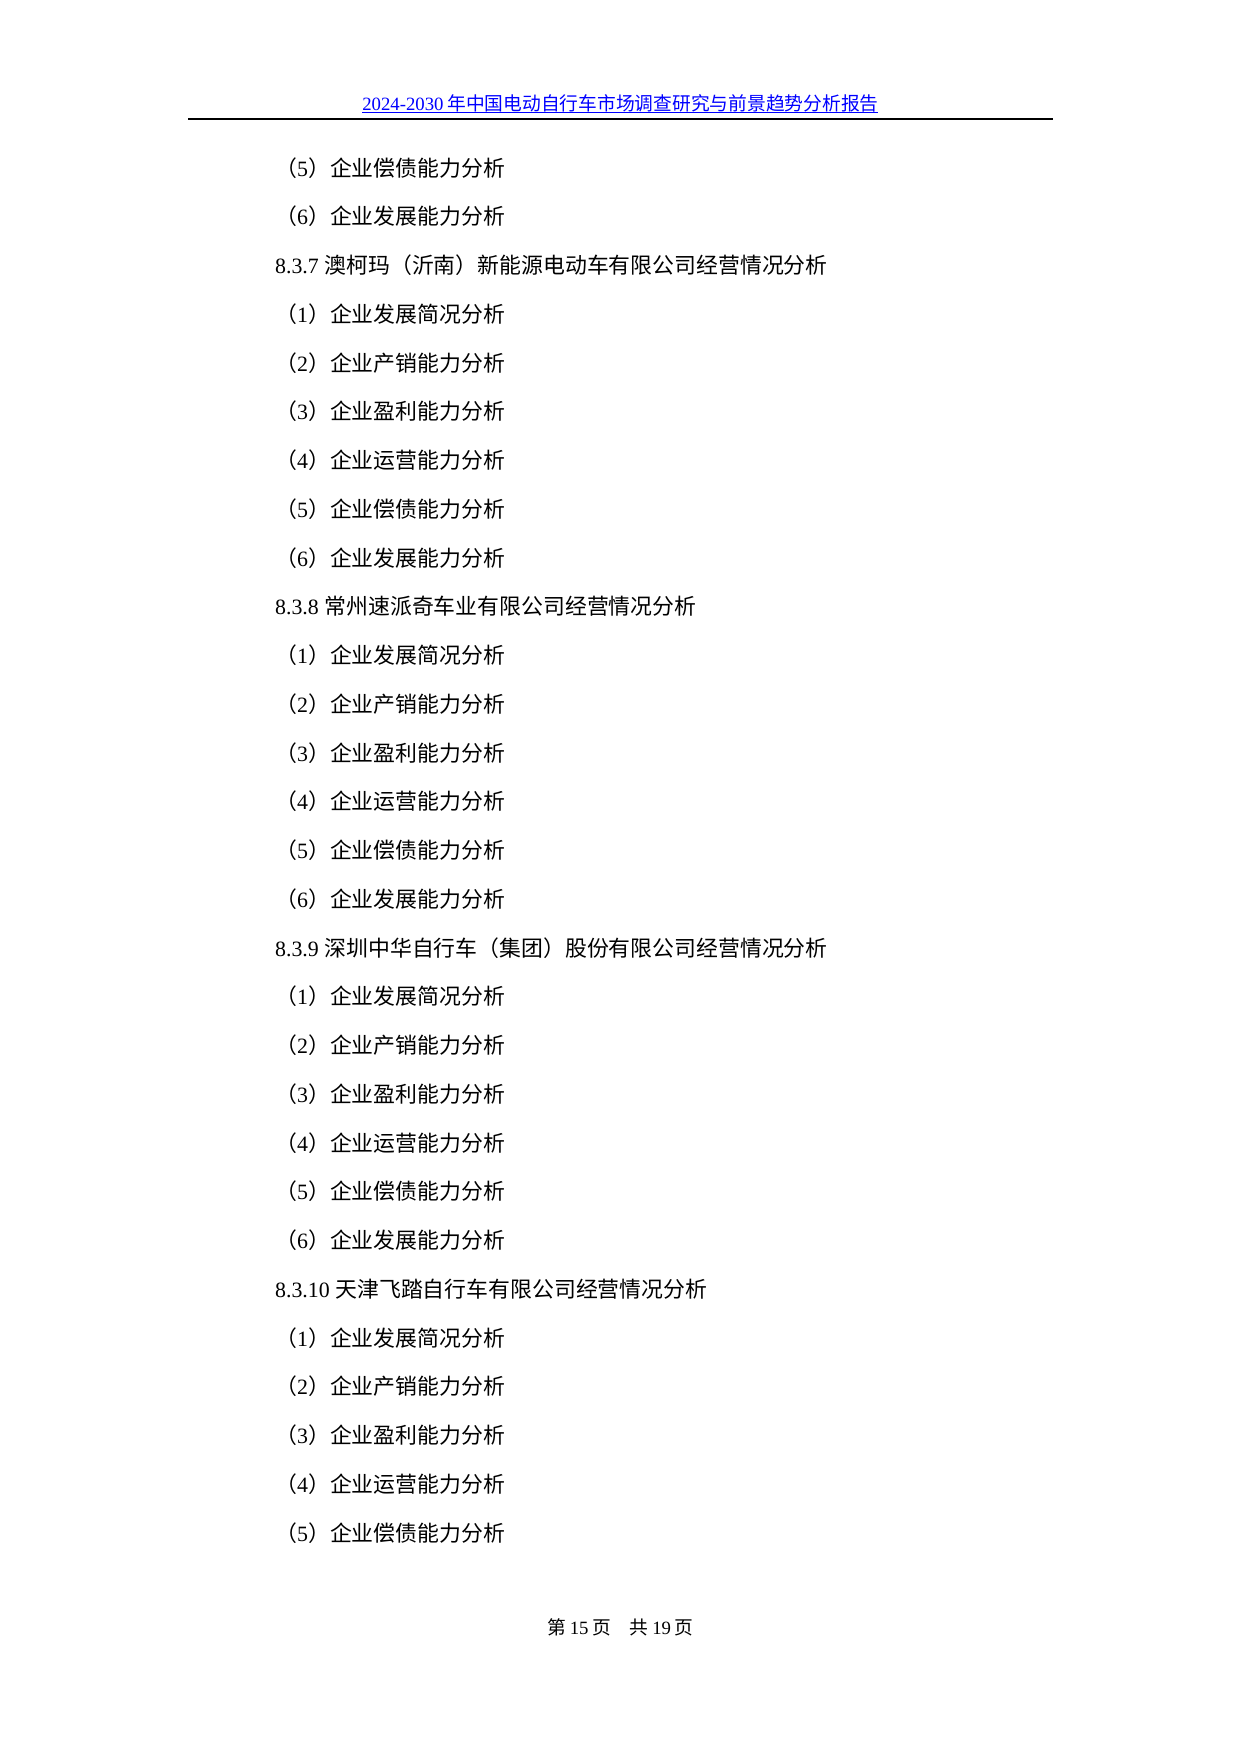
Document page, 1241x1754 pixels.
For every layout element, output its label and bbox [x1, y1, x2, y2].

text [187, 150, 1053, 1548]
